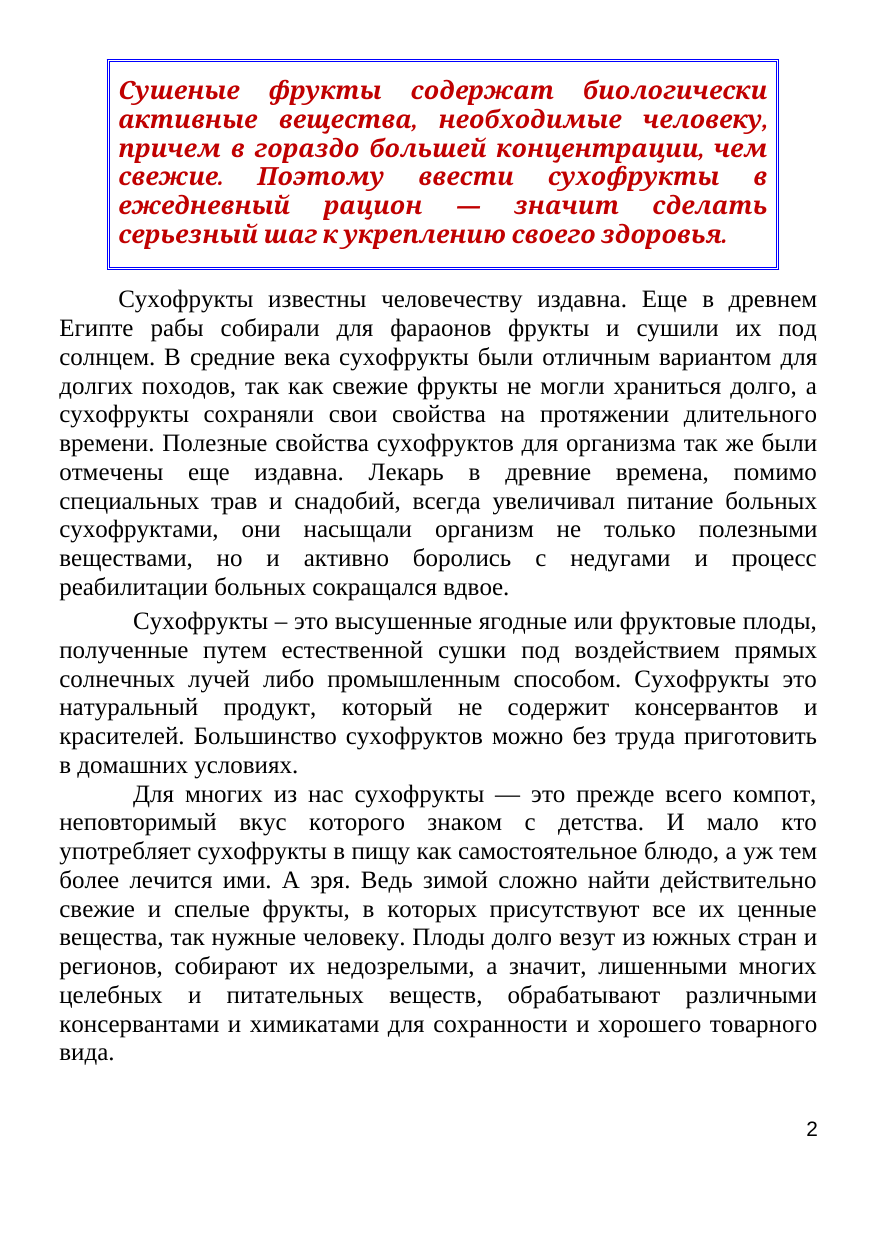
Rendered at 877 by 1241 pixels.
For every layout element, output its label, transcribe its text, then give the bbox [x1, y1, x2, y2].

text Сухофрукты известны человечеству издавна. Еще в древнем Египте рабы собирали для фараонов фрукты и сушили их под солнцем. В средние века сухофрукты были отличным вариантом для долгих походов, так как свежие фрукты не могли храниться долго, а сухофрукты сохраняли свои свойства на протяжении длительного времени. Полезные свойства сухофруктов для организма так же были отмечены еще издавна. Лекарь в древние времена, помимо специальных трав и снадобий, всегда увеличивал питание больных сухофруктами, они насыщали организм не только полезными веществами, но и активно боролись с недугами и процесс реабилитации больных сокращался вдвое. [59, 284, 818, 601]
text Сушеные фрукты содержат биологически активные вещества, необходимые человеку, причем в гораздо большей концентрации, чем свежие. Поэтому ввести сухофрукты в ежедневный рацион — значит сделать серьезный шаг к укреплению своего здоровья. [110, 74, 776, 249]
text Сухофрукты – это высушенные ягодные или фруктовые плоды, полученные путем естественной сушки под воздействием прямых солнечных лучей либо промышленным способом. Сухофрукты это натуральный продукт, который не содержит консервантов и красителей. Большинство сухофруктов можно без труда приготовить в домашних условиях. [59, 606, 818, 779]
